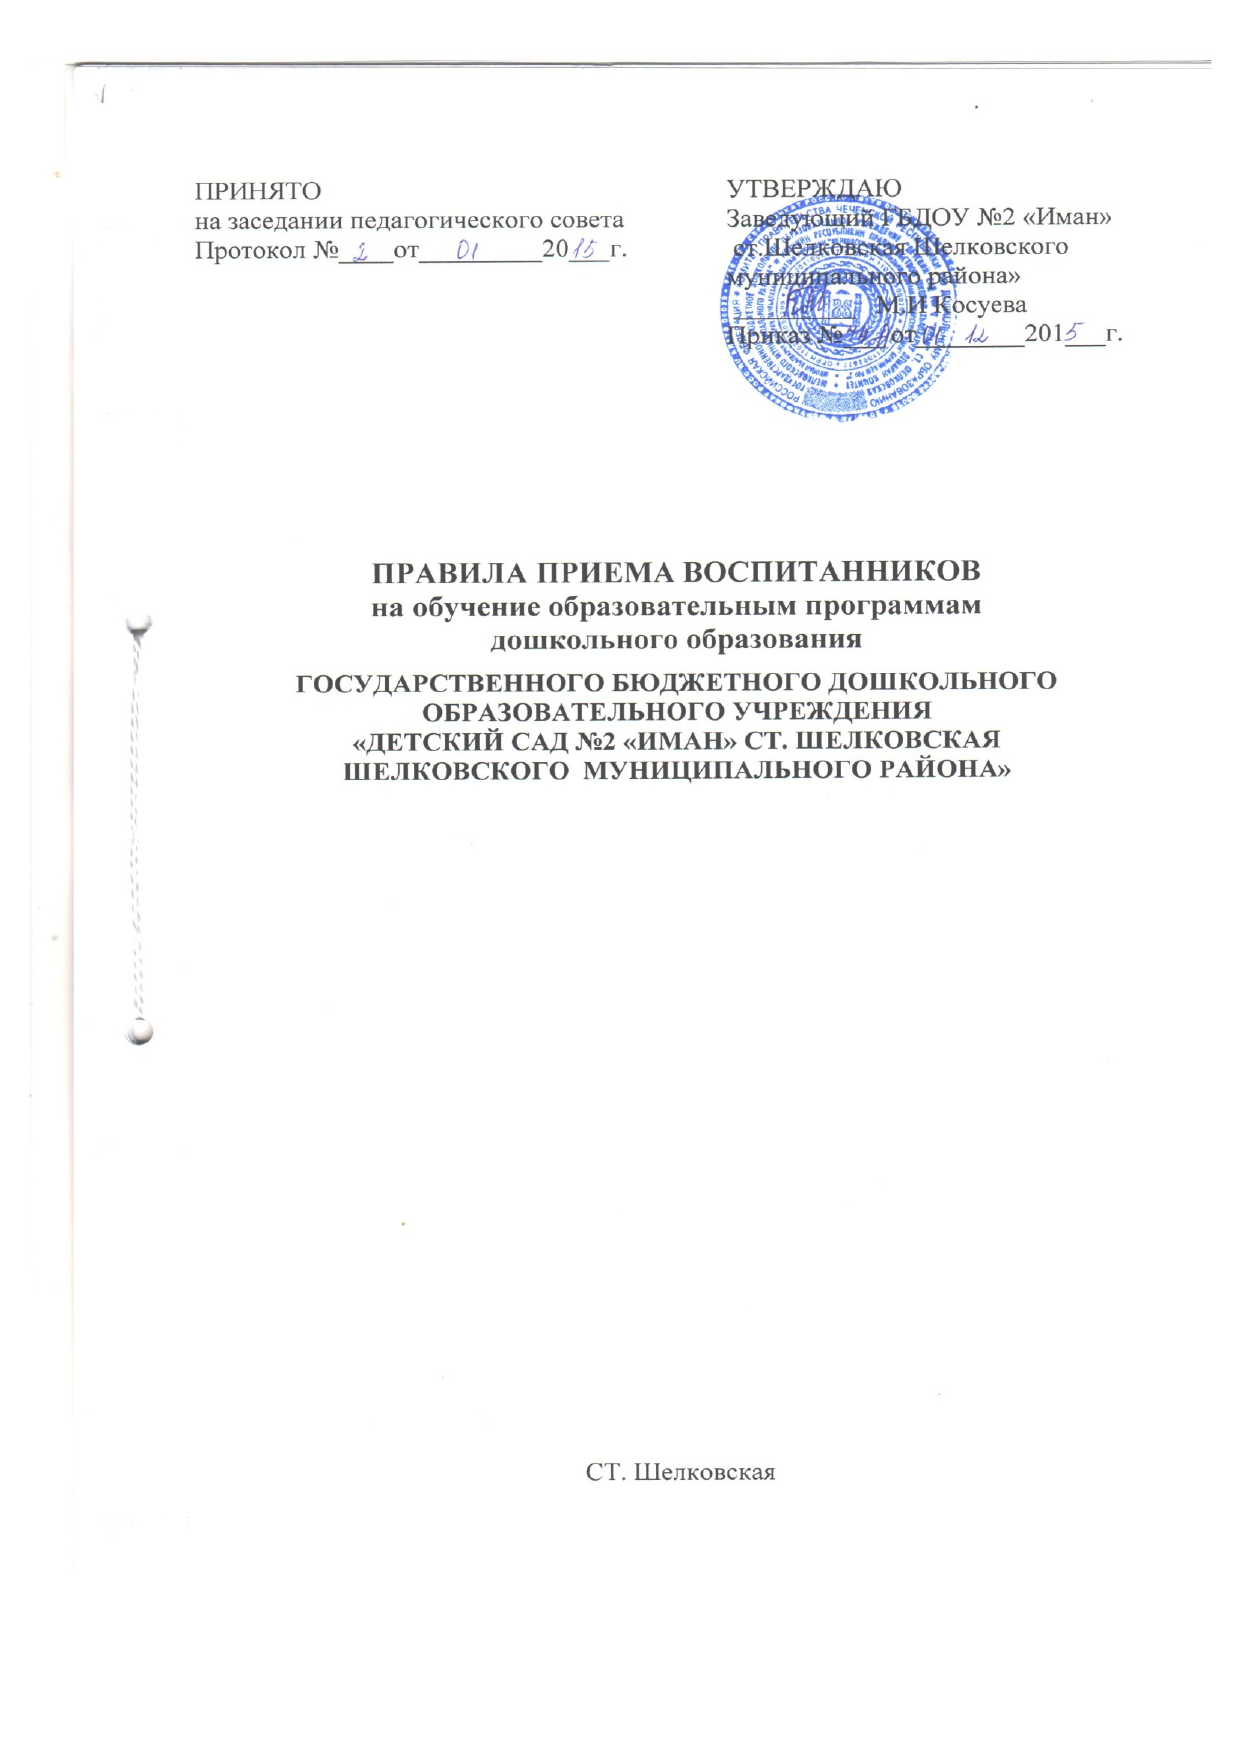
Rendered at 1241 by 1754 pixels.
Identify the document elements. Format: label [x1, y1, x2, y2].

picture [29, 53, 1212, 1573]
